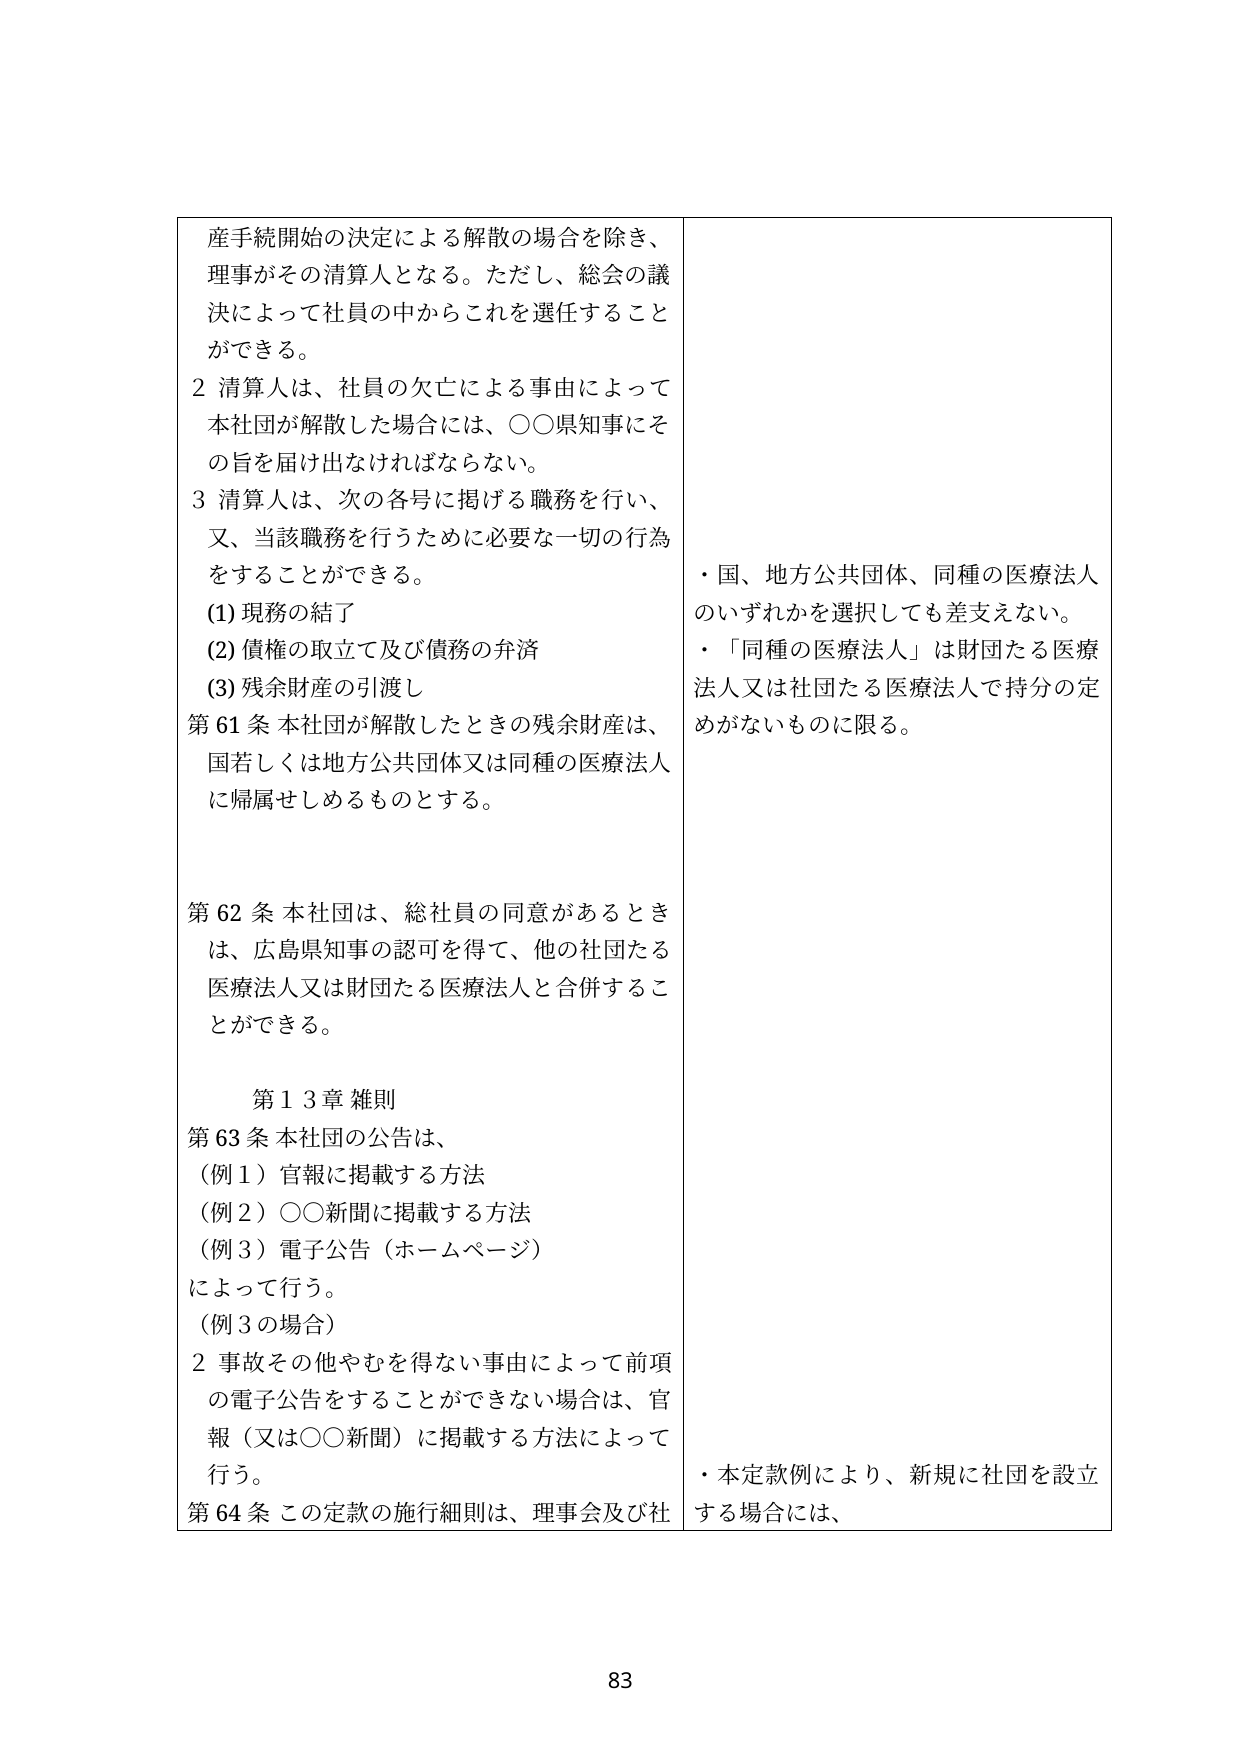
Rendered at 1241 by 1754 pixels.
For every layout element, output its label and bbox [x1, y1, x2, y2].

table_cell [178, 218, 683, 1530]
table_cell [684, 218, 1111, 1530]
